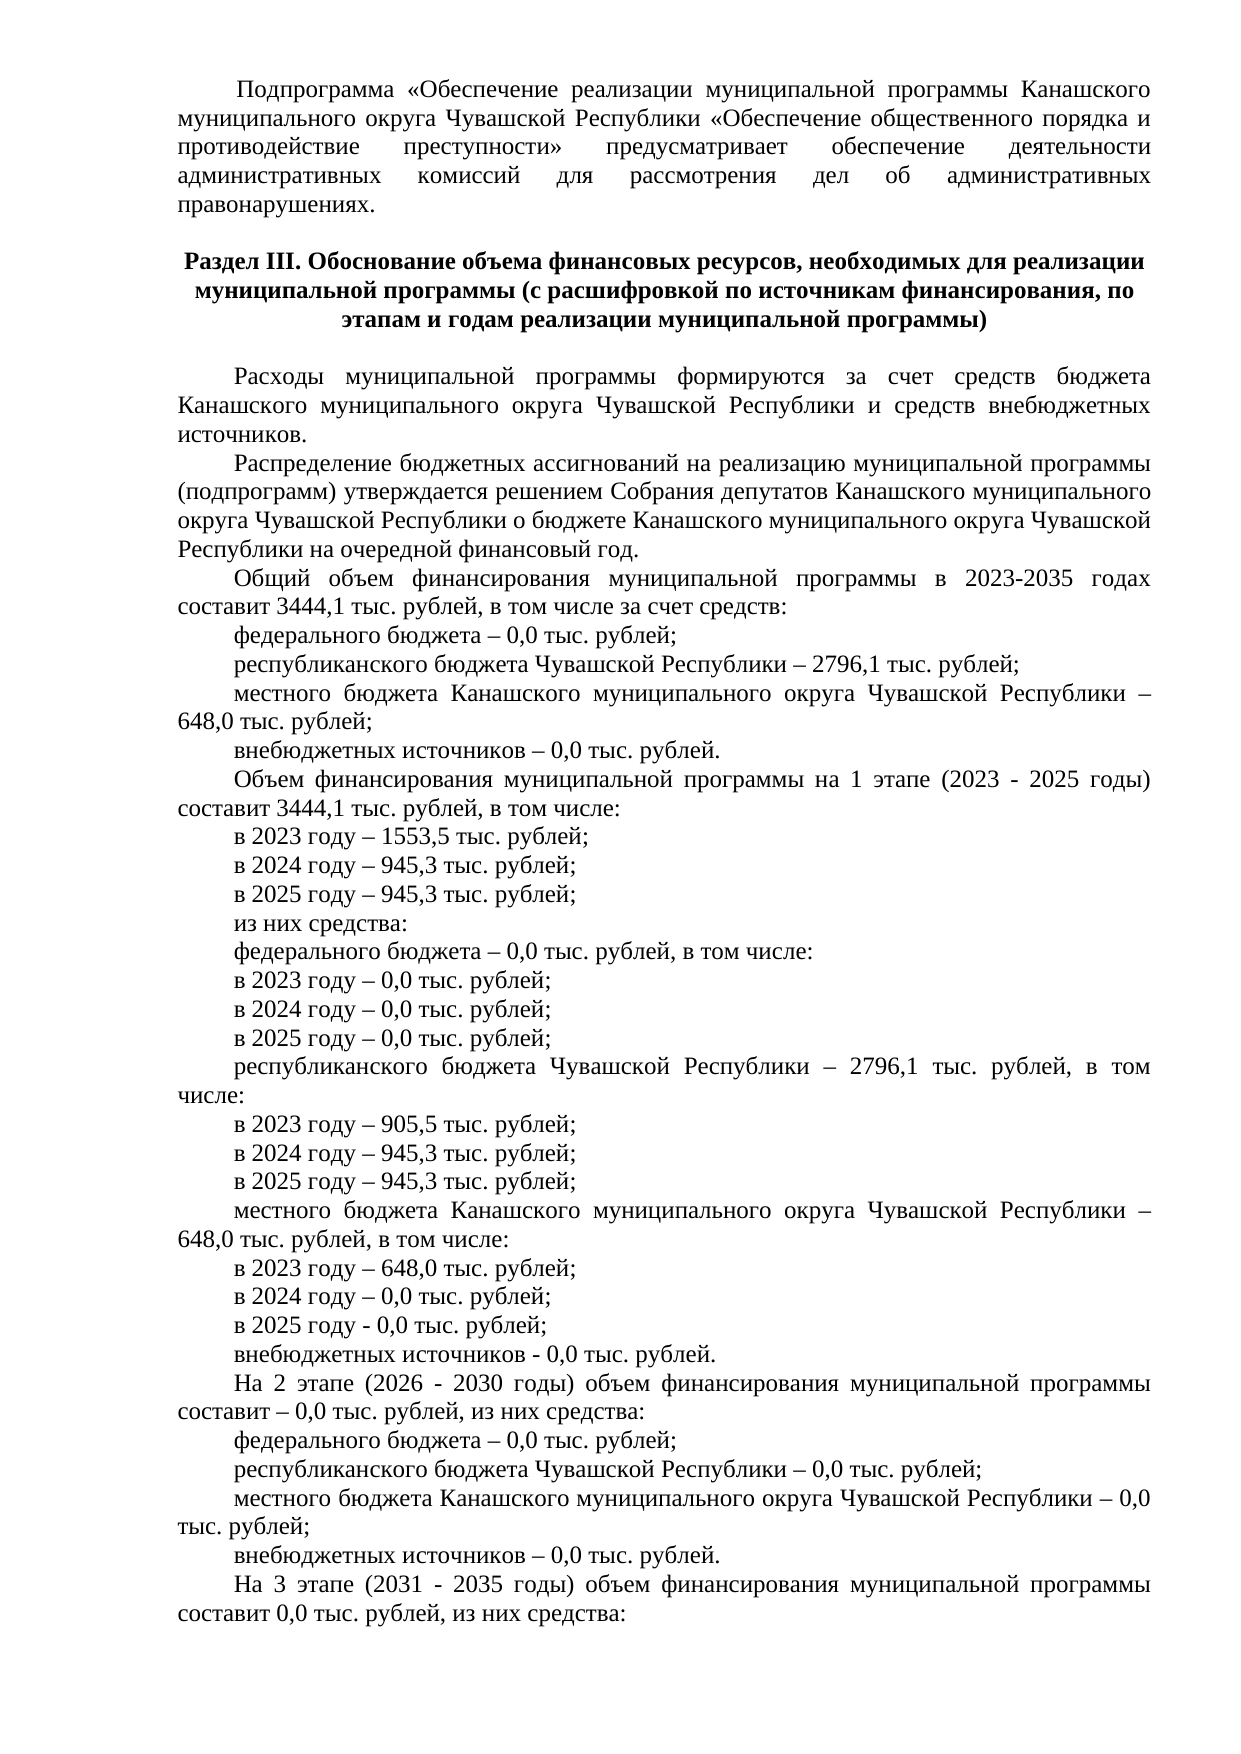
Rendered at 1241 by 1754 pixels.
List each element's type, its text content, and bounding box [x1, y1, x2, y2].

text республиканского бюджета Чувашской Республики – 0,0 тыс. рублей; [177, 1454, 1152, 1483]
text Распределение бюджетных ассигнований на реализацию муниципальной программы (подпрограмм) утверждается решением Собрания депутатов Канашского муниципального округа Чувашской Республики о бюджете Канашского муниципального округа Чувашской Республики на очередной финансовый год. [177, 448, 1152, 563]
text местного бюджета Канашского муниципального округа Чувашской Республики – 648,0 тыс. рублей; [177, 678, 1152, 735]
text в 2024 году – 945,3 тыс. рублей; [177, 1138, 1152, 1166]
text в 2024 году – 0,0 тыс. рублей; [177, 1281, 1152, 1310]
text в 2025 году – 945,3 тыс. рублей; [177, 1166, 1152, 1195]
text Объем финансирования муниципальной программы на 1 этапе (2023 - 2025 годы) составит 3444,1 тыс. рублей, в том числе: [177, 764, 1152, 821]
text местного бюджета Канашского муниципального округа Чувашской Республики – 0,0 тыс. рублей; [177, 1483, 1152, 1540]
text федерального бюджета – 0,0 тыс. рублей; [177, 1425, 1152, 1454]
title Раздел III. Обоснование объема финансовых ресурсов, необходимых для реализации муниципальной программы (с расшифровкой по источникам финансирования, по этапам и годам реализации муниципальной программы) [177, 246, 1152, 333]
text Расходы муниципальной программы формируются за счет средств бюджета Канашского муниципального округа Чувашской Республики и средств внебюджетных источников. [177, 361, 1152, 448]
text внебюджетных источников - 0,0 тыс. рублей. [177, 1339, 1152, 1368]
text местного бюджета Канашского муниципального округа Чувашской Республики – 648,0 тыс. рублей, в том числе: [177, 1195, 1152, 1253]
text в 2024 году – 945,3 тыс. рублей; [177, 850, 1152, 879]
text На 2 этапе (2026 - 2030 годы) объем финансирования муниципальной программы составит – 0,0 тыс. рублей, из них средства: [177, 1368, 1152, 1425]
text в 2023 году – 0,0 тыс. рублей; [177, 965, 1152, 994]
text в 2023 году – 1553,5 тыс. рублей; [177, 821, 1152, 850]
text На 3 этапе (2031 - 2035 годы) объем финансирования муниципальной программы составит 0,0 тыс. рублей, из них средства: [177, 1569, 1152, 1626]
text в 2025 году – 0,0 тыс. рублей; [177, 1023, 1152, 1051]
text в 2025 году – 945,3 тыс. рублей; [177, 879, 1152, 908]
text в 2023 году – 648,0 тыс. рублей; [177, 1253, 1152, 1281]
text внебюджетных источников – 0,0 тыс. рублей. [177, 735, 1152, 764]
text из них средства: [177, 908, 1152, 936]
text Подпрограмма «Обеспечение реализации муниципальной программы Канашского муниципального округа Чувашской Республики «Обеспечение общественного порядка и противодействие преступности» предусматривает обеспечение деятельности административных комиссий для рассмотрения дел об административных правонарушениях. [177, 74, 1152, 218]
text в 2025 году - 0,0 тыс. рублей; [177, 1310, 1152, 1339]
text федерального бюджета – 0,0 тыс. рублей, в том числе: [177, 936, 1152, 965]
text Общий объем финансирования муниципальной программы в 2023-2035 годах составит 3444,1 тыс. рублей, в том числе за счет средств: [177, 563, 1152, 620]
text в 2023 году – 905,5 тыс. рублей; [177, 1109, 1152, 1138]
text республиканского бюджета Чувашской Республики – 2796,1 тыс. рублей, в том числе: [177, 1051, 1152, 1109]
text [177, 1540, 1152, 1569]
text в 2024 году – 0,0 тыс. рублей; [177, 994, 1152, 1023]
text республиканского бюджета Чувашской Республики – 2796,1 тыс. рублей; [177, 649, 1152, 678]
text федерального бюджета – 0,0 тыс. рублей; [177, 620, 1152, 649]
